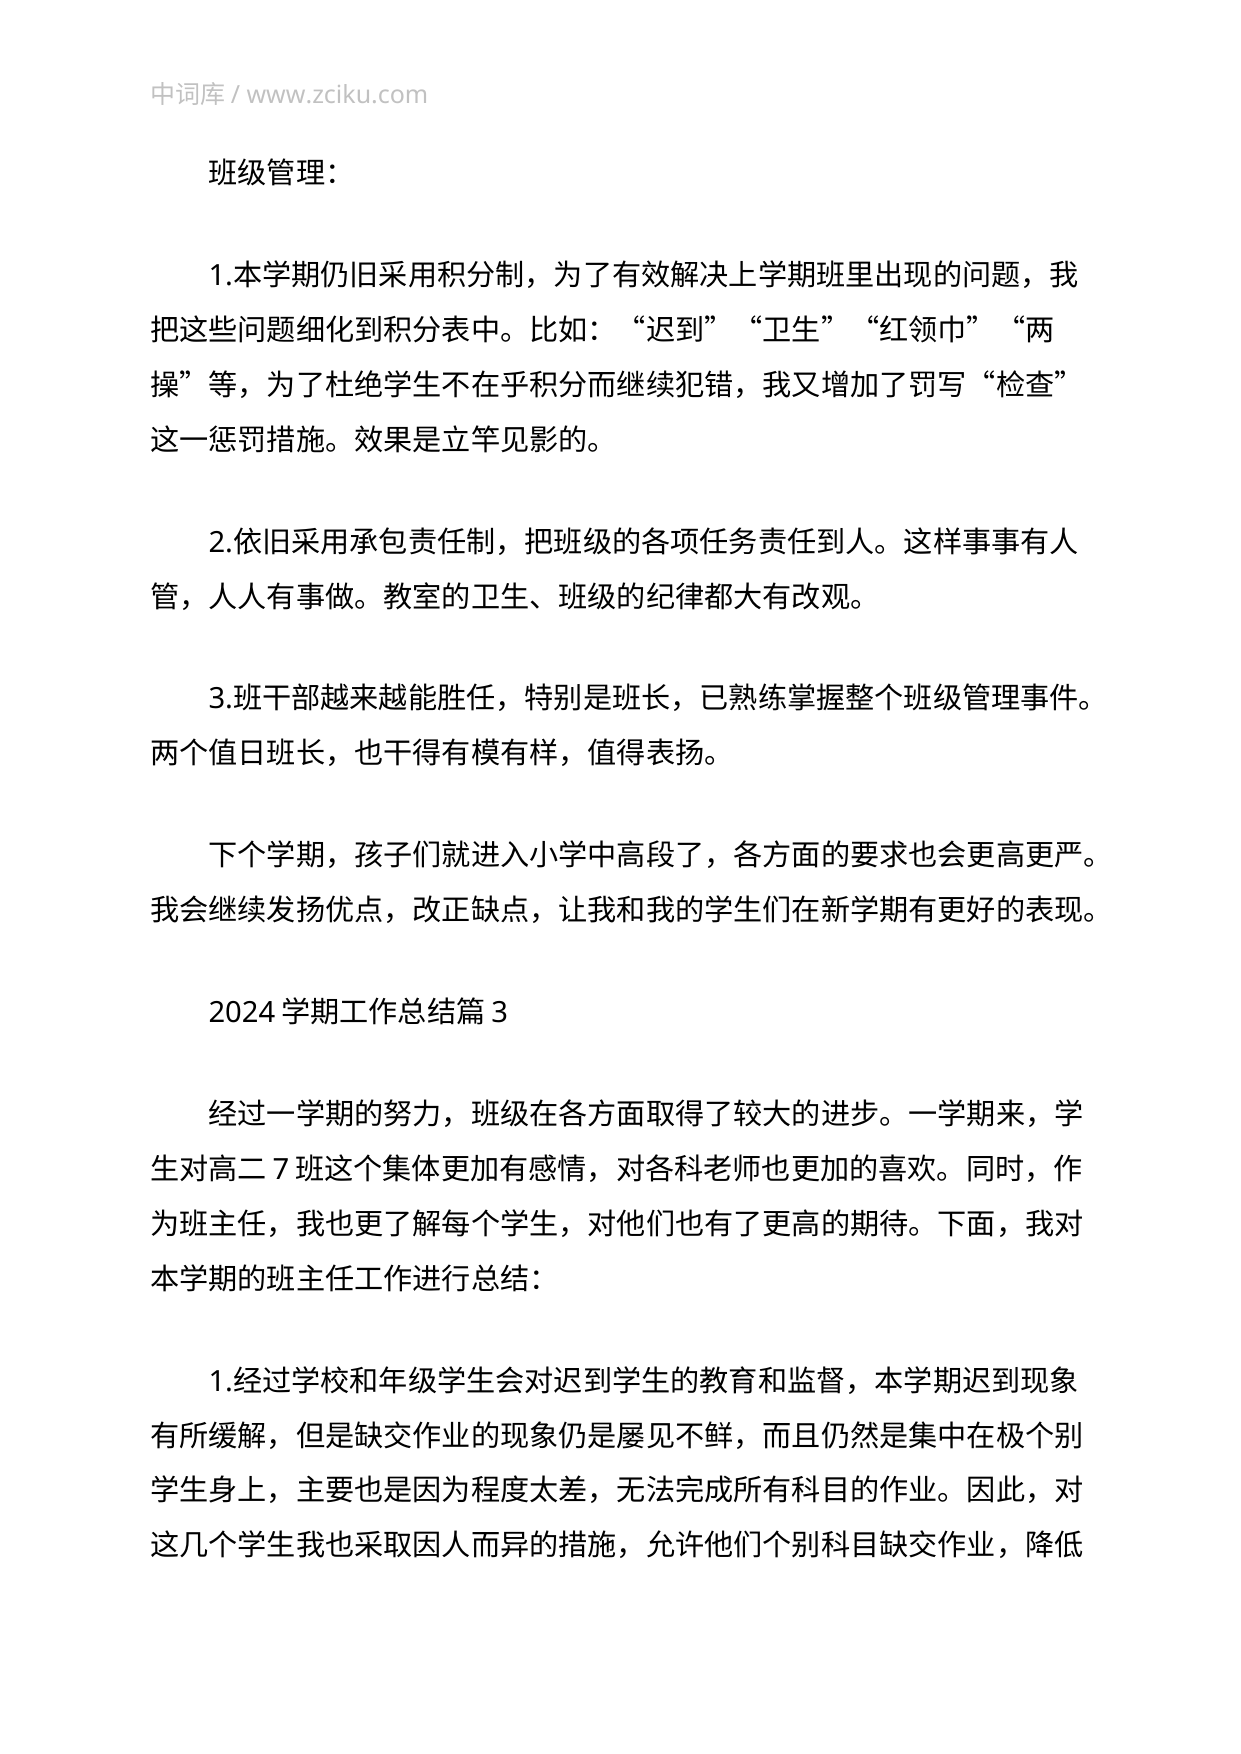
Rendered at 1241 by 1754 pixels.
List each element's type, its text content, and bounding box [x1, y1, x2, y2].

text 1.本学期仍旧采用积分制，为了有效解决上学期班里出现的问题，我把这些问题细化到积分表中。比如：“迟到”“卫生”“红领巾”“两操”等，为了杜绝学生不在乎积分而继续犯错，我又增加了罚写“检查”这一惩罚措施。效果是立竿见影的。 [150, 252, 1090, 459]
text 3.班干部越来越能胜任，特别是班长，已熟练掌握整个班级管理事件。两个值日班长，也干得有模有样，值得表扬。 [150, 675, 1090, 772]
text 下个学期，孩子们就进入小学中高段了，各方面的要求也会更高更严。我会继续发扬优点，改正缺点，让我和我的学生们在新学期有更好的表现。 [150, 832, 1090, 929]
text 2024学期工作总结篇3 [150, 988, 1090, 1031]
text 经过一学期的努力，班级在各方面取得了较大的进步。一学期来，学生对高二7班这个集体更加有感情，对各科老师也更加的喜欢。同时，作为班主任，我也更了解每个学生，对他们也有了更高的期待。下面，我对本学期的班主任工作进行总结： [150, 1091, 1090, 1298]
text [150, 1357, 1090, 1564]
text 2.依旧采用承包责任制，把班级的各项任务责任到人。这样事事有人管，人人有事做。教室的卫生、班级的纪律都大有改观。 [150, 518, 1090, 616]
text 班级管理： [150, 150, 1090, 192]
